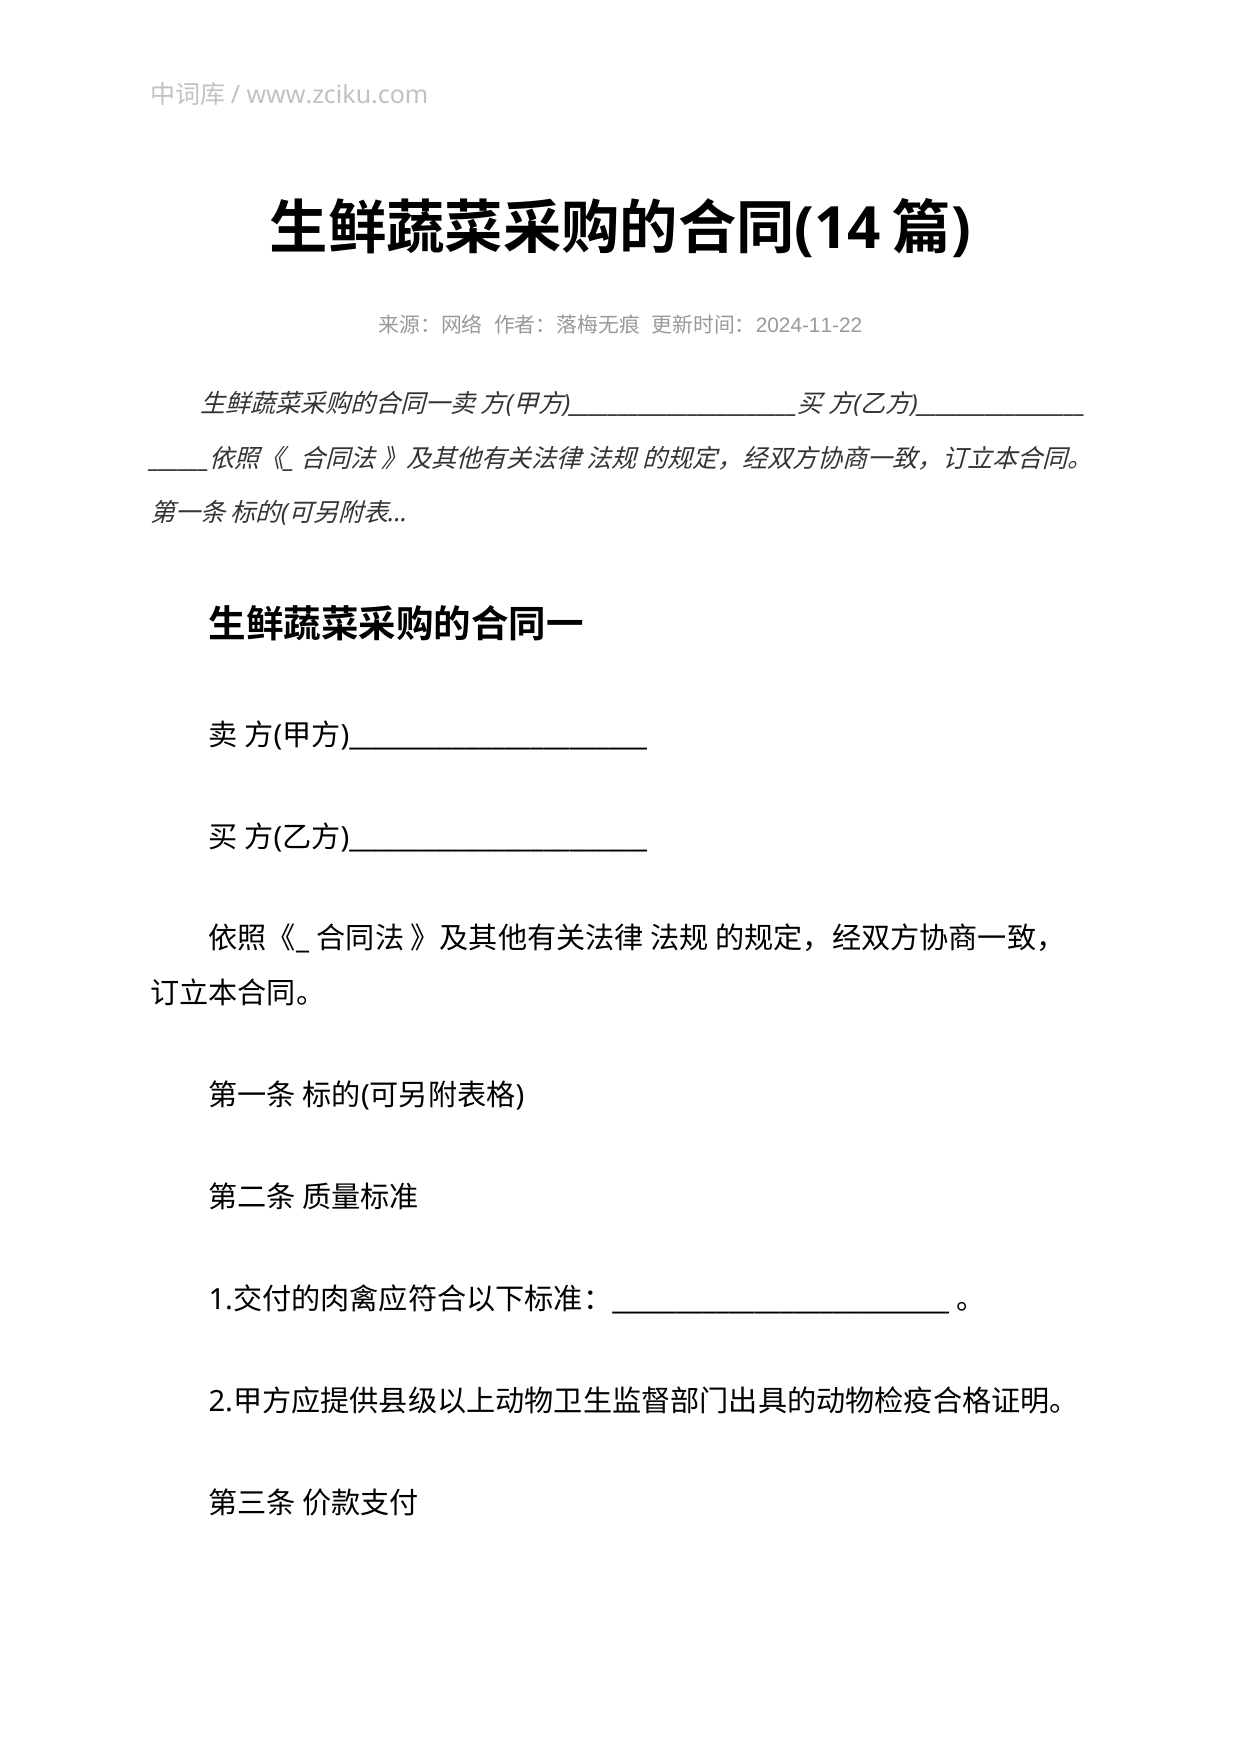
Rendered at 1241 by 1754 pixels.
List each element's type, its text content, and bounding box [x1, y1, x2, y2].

text 生鲜蔬菜采购的合同一 [150, 594, 1090, 648]
text 来源：网络 作者：落梅无痕 更新时间：2024-11-22 [150, 313, 1090, 337]
text 依照《_ 合同法 》及其他有关法律 法规 的规定，经双方协商一致，订立本合同。 [150, 915, 1090, 1012]
text 第三条 价款支付 [150, 1479, 1090, 1522]
text 第二条 质量标准 [150, 1174, 1090, 1216]
subtitle 生鲜蔬菜采购的合同(14篇) [150, 181, 1090, 266]
text 1.交付的肉禽应符合以下标准：__________________________ 。 [150, 1276, 1090, 1318]
text 生鲜蔬菜采购的合同一卖 方(甲方)_______________________买 方(乙方)_______________________依照《_ 合同法 》及其他有关法律 法规 的规定，经双方协商一致，订立本合同。第一条 标的(可另附表... [150, 384, 1090, 529]
text 第一条 标的(可另附表格) [150, 1072, 1090, 1114]
text 买 方(乙方)_______________________ [150, 813, 1090, 856]
text 卖 方(甲方)_______________________ [150, 711, 1090, 753]
text 2.甲方应提供县级以上动物卫生监督部门出具的动物检疫合格证明。 [150, 1378, 1090, 1420]
